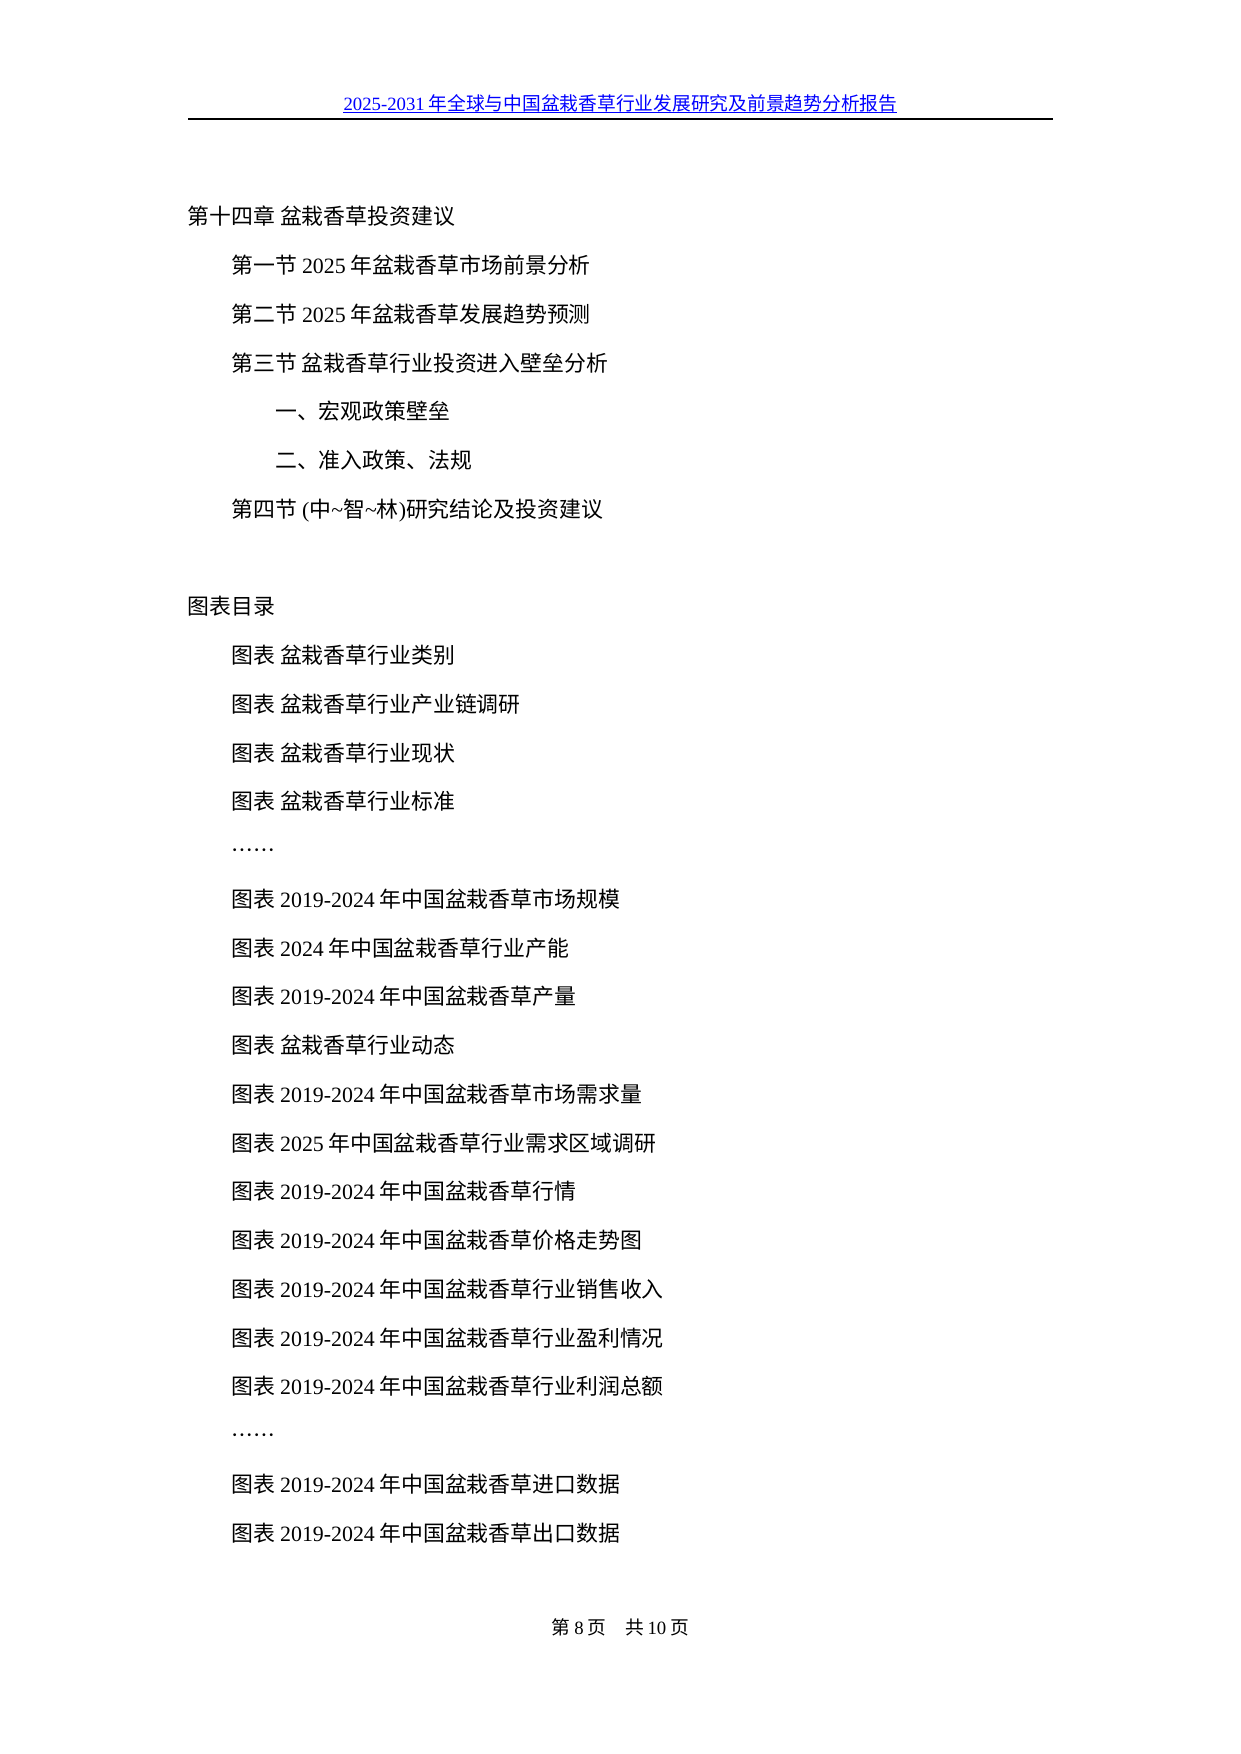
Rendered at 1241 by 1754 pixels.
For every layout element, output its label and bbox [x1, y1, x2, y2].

text [187, 150, 1053, 1548]
